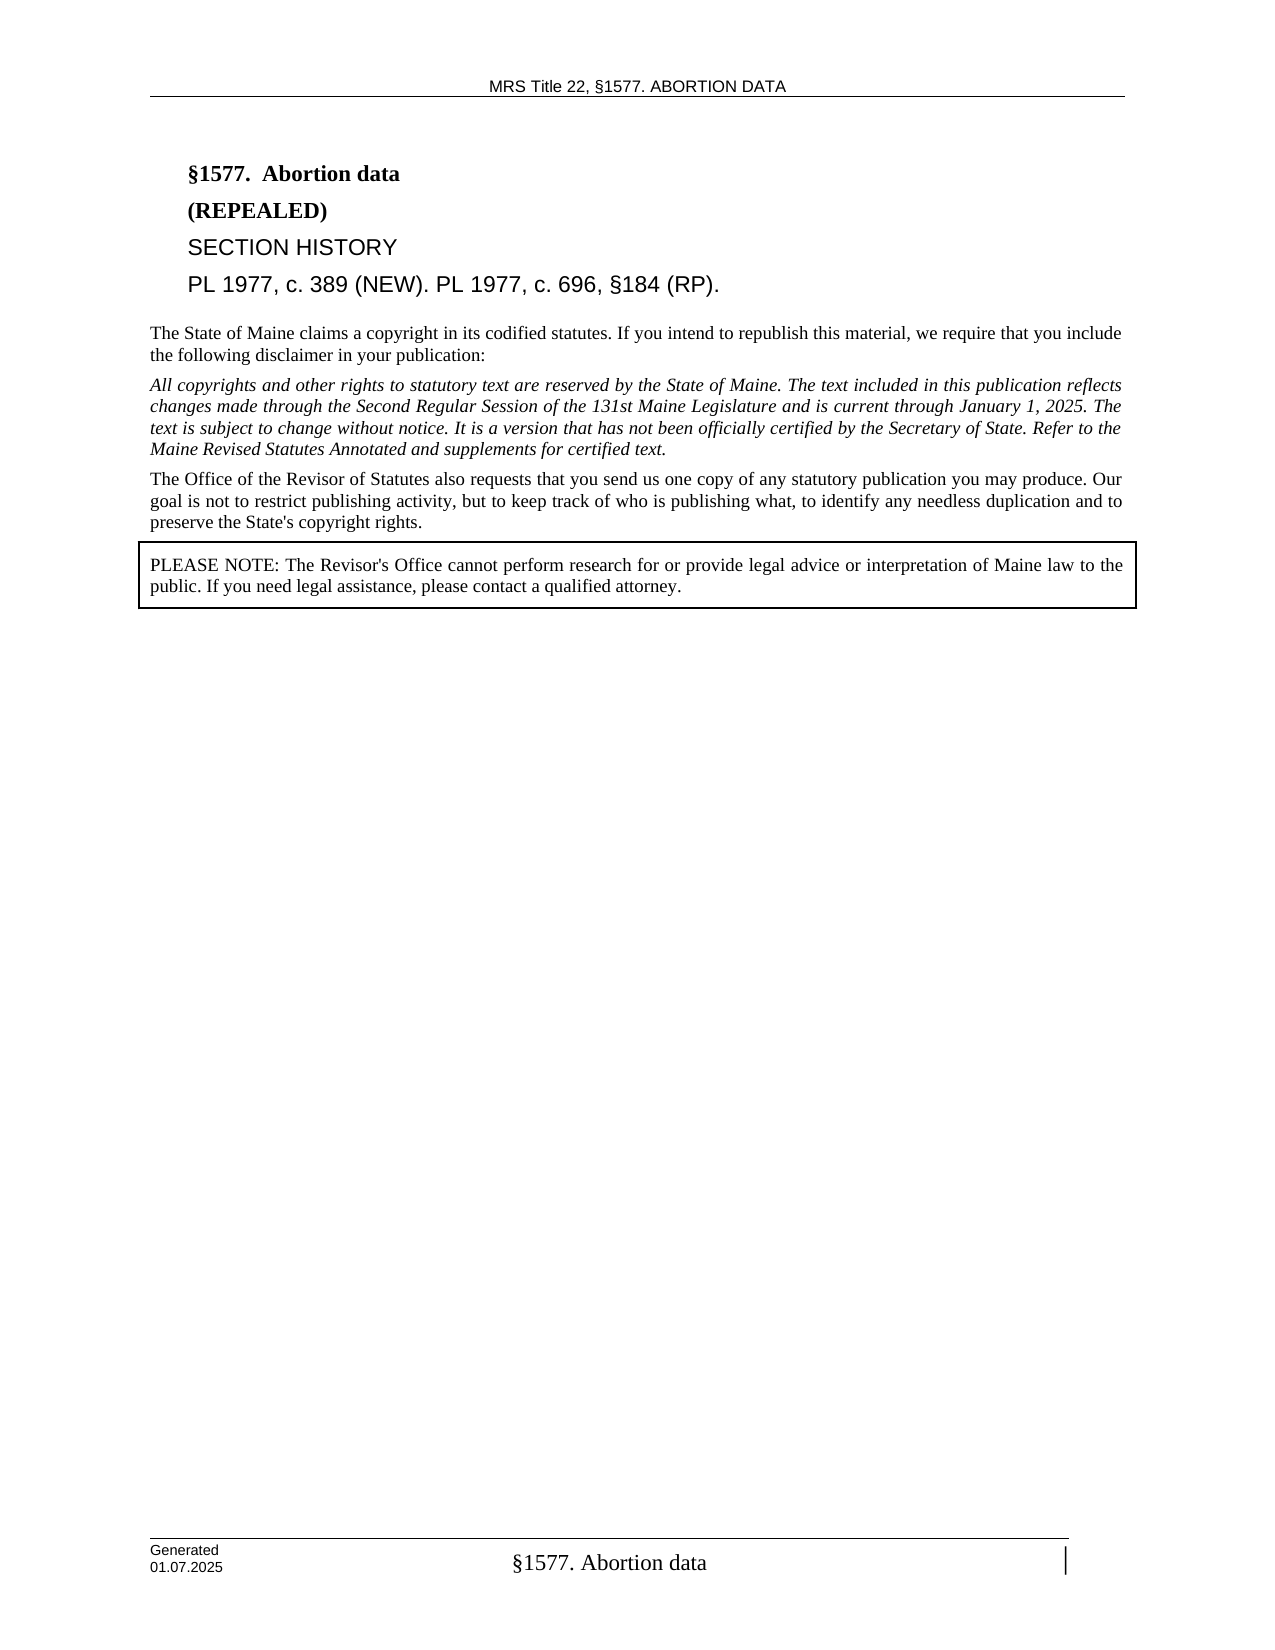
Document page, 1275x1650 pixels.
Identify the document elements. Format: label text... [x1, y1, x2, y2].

text SECTION HISTORY [187, 234, 1125, 260]
text §1577. Abortion data [187, 160, 1125, 187]
text All copyrights and other rights to statutory text are reserved by the State of Maine. The text included in this publication reflects changes made through the Second Regular Session of the 131st Maine Legislature and is current through January 1, 2025 . The text is subject to change without notice. It is a version that has not been officially certified by the Secretary of State. Refer to the Maine Revised Statutes Annotated and supplements for certified text. [150, 373, 1125, 460]
text (REPEALED) [187, 197, 1125, 223]
text The Office of the Revisor of Statutes also requests that you send us one copy of any statutory publication you may produce. Our goal is not to restrict publishing activity, but to keep track of who is publishing what, to identify any needless duplication and to preserve the State's copyright rights. [150, 468, 1125, 533]
text The State of Maine claims a copyright in its codified statutes. If you intend to republish this material, we require that you include the following disclaimer in your publication: [150, 322, 1125, 365]
text PL 1977, c. 389 (NEW). PL 1977, c. 696, §184 (RP). [187, 271, 1125, 297]
text PLEASE NOTE: The Revisor's Office cannot perform research for or provide legal advice or interpretation of Maine law to the public. If you need legal assistance, please contact a qualified attorney. [140, 543, 1135, 607]
